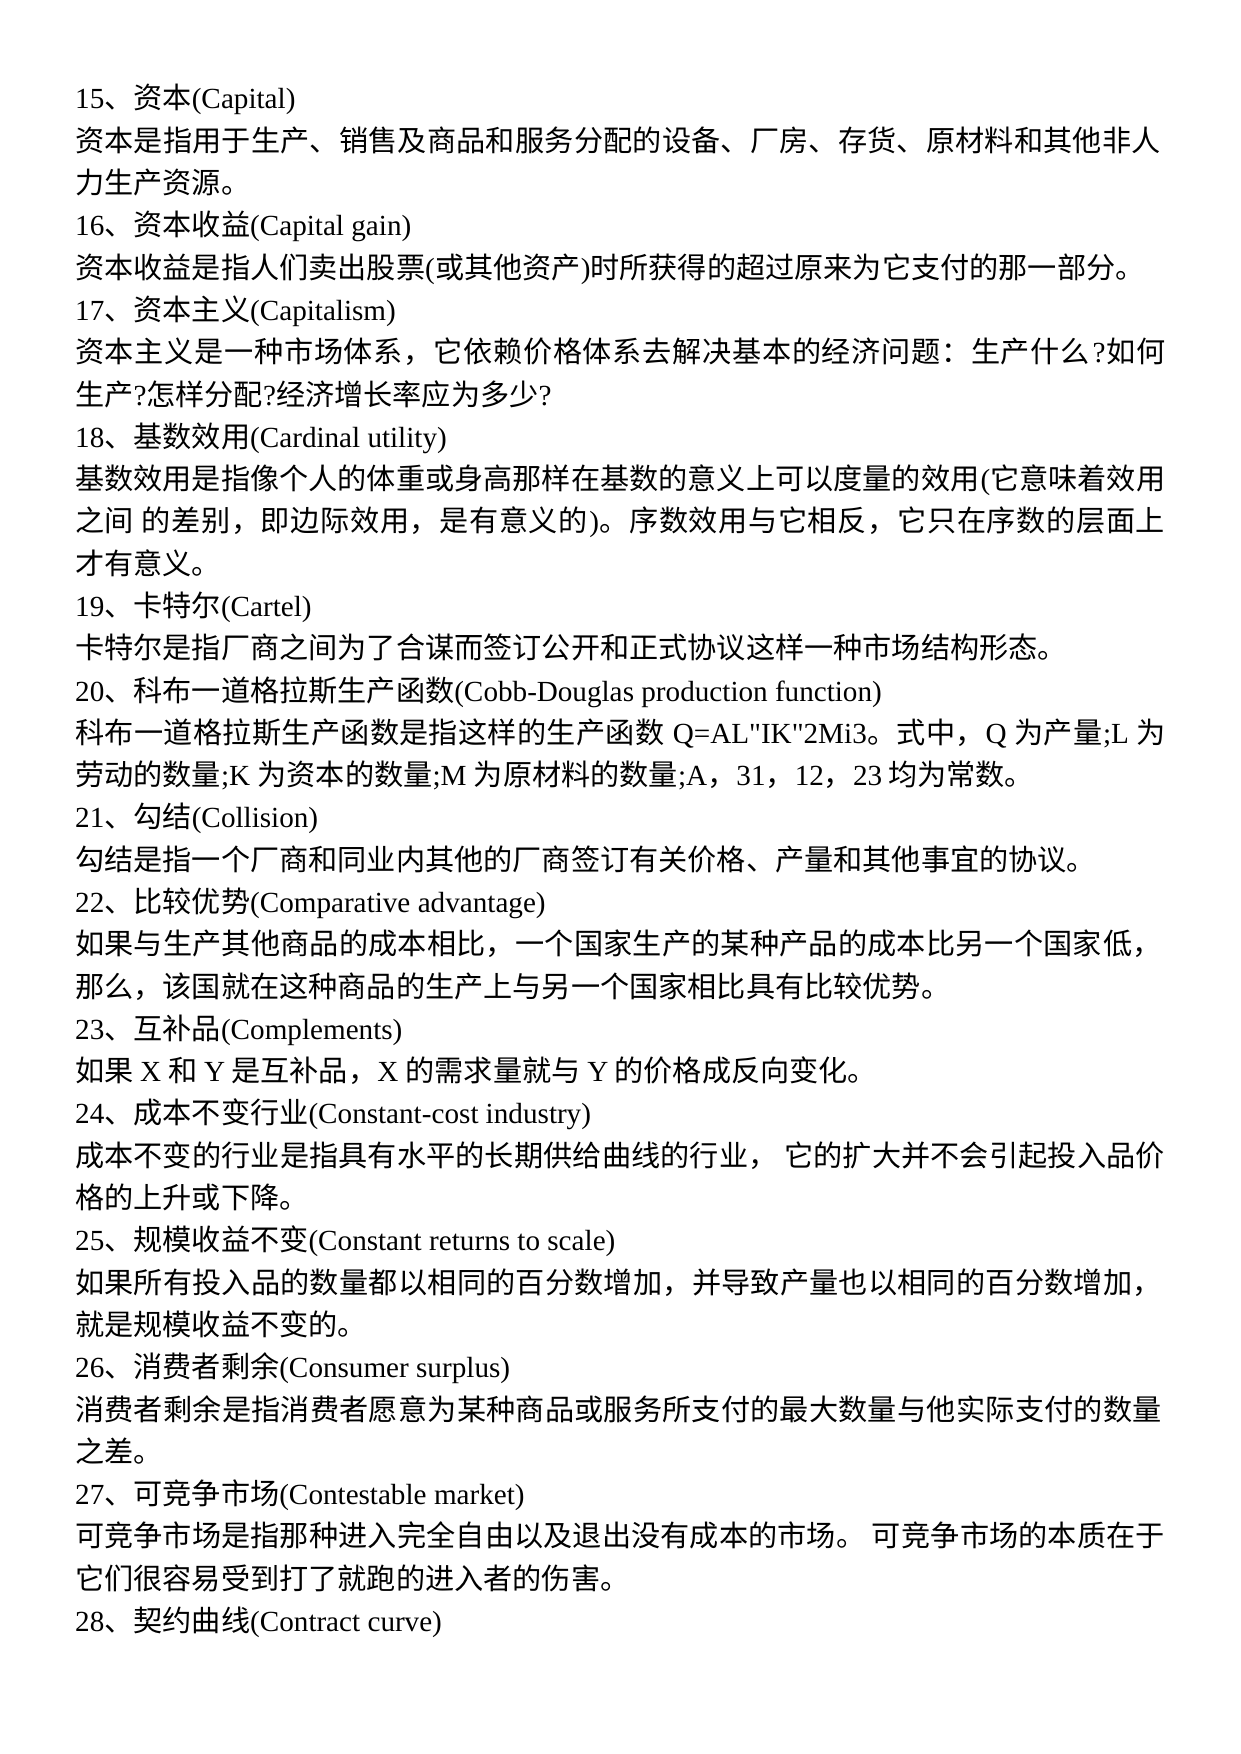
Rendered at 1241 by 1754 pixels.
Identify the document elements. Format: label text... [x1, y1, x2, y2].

text 19、卡特尔(Cartel) [75, 582, 1165, 625]
text 资本是指用于生产、销售及商品和服务分配的设备、厂房、存货、原材料和其他非人力生产资源。 [75, 117, 1165, 202]
text 26、消费者剩余(Consumer surplus) [75, 1344, 1165, 1386]
text 如果与生产其他商品的成本相比，一个国家生产的某种产品的成本比另一个国家低，那么，该国就在这种商品的生产上与另一个国家相比具有比较优势。 [75, 921, 1165, 1005]
text 16、资本收益(Capital gain) [75, 202, 1165, 244]
text 卡特尔是指厂商之间为了合谋而签订公开和正式协议这样一种市场结构形态。 [75, 625, 1165, 667]
text 24、成本不变行业(Constant-cost industry) [75, 1090, 1165, 1132]
text 资本主义是一种市场体系，它依赖价格体系去解决基本的经济问题：生产什么?如何生产?怎样分配?经济增长率应为多少? [75, 329, 1165, 413]
text 18、基数效用(Cardinal utility) [75, 413, 1165, 456]
text 如果 X 和 Y 是互补品，X 的需求量就与 Y 的价格成反向变化。 [75, 1048, 1165, 1090]
text 资本收益是指人们卖出股票(或其他资产)时所获得的超过原来为它支付的那一部分。 [75, 244, 1165, 286]
text 成本不变的行业是指具有水平的长期供给曲线的行业， 它的扩大并不会引起投入品价格的上升或下降。 [75, 1132, 1165, 1217]
text 27、可竞争市场(Contestable market) [75, 1471, 1165, 1513]
text 勾结是指一个厂商和同业内其他的厂商签订有关价格、产量和其他事宜的协议。 [75, 836, 1165, 878]
text 可竞争市场是指那种进入完全自由以及退出没有成本的市场。 可竞争市场的本质在于它们很容易受到打了就跑的进入者的伤害。 [75, 1513, 1165, 1597]
text 20、科布一道格拉斯生产函数(Cobb-Douglas production function) [75, 667, 1165, 709]
text 22、比较优势(Comparative advantage) [75, 878, 1165, 921]
text 如果所有投入品的数量都以相同的百分数增加，并导致产量也以相同的百分数增加，就是规模收益不变的。 [75, 1259, 1165, 1344]
text 17、资本主义(Capitalism) [75, 286, 1165, 329]
text 21、勾结(Collision) [75, 794, 1165, 836]
text 消费者剩余是指消费者愿意为某种商品或服务所支付的最大数量与他实际支付的数量之差。 [75, 1386, 1165, 1471]
text 15、资本(Capital) [75, 75, 1165, 117]
text 25、规模收益不变(Constant returns to scale) [75, 1217, 1165, 1259]
text 科布一道格拉斯生产函数是指这样的生产函数 Q=AL"IK"2Mi3。式中，Q 为产量;L 为劳动的数量;K 为资本的数量;M 为原材料的数量;A，31，12，23均为常数。 [75, 709, 1165, 794]
text 23、互补品(Complements) [75, 1005, 1165, 1048]
text 28、契约曲线(Contract curve) [75, 1597, 1165, 1640]
text 基数效用是指像个人的体重或身高那样在基数的意义上可以度量的效用(它意味着效用之间 的差别，即边际效用，是有意义的)。序数效用与它相反，它只在序数的层面上才有意义。 [75, 456, 1165, 582]
